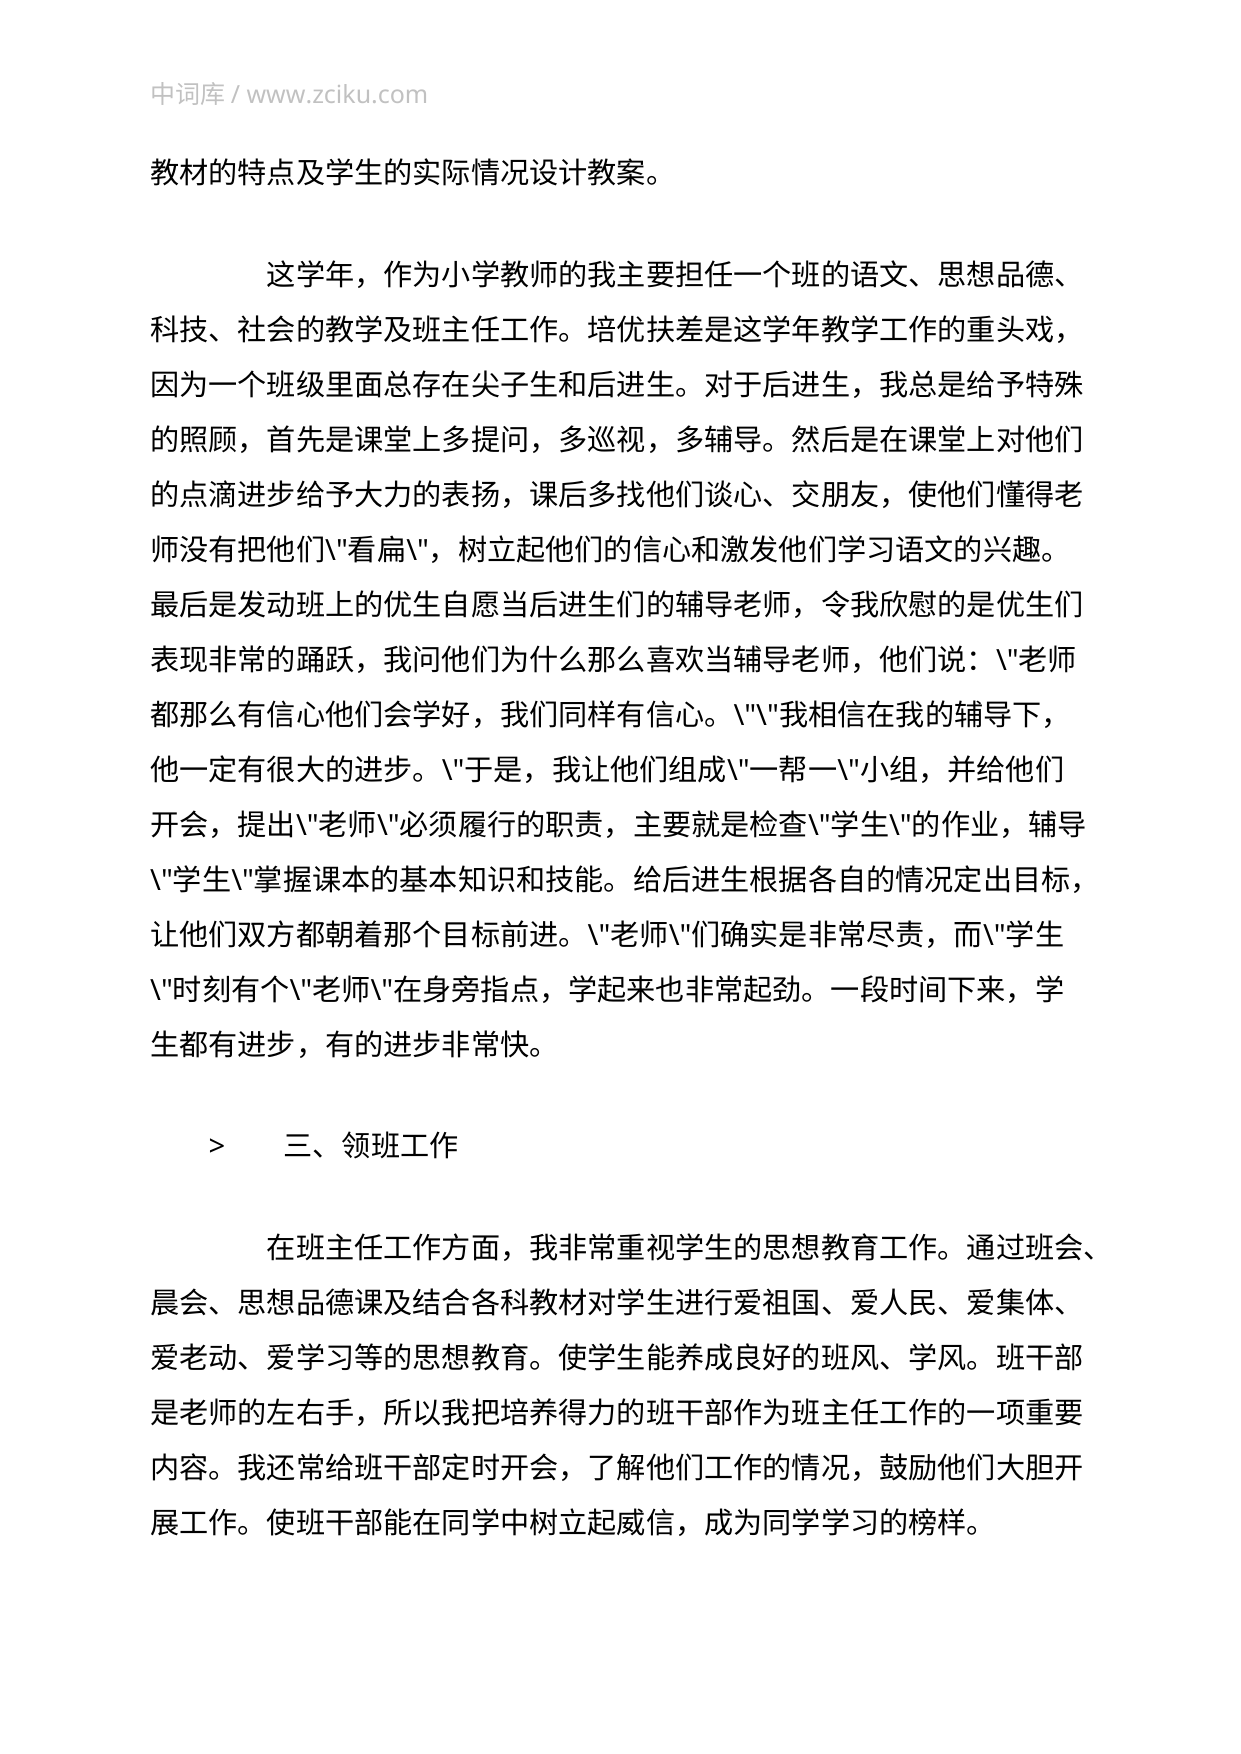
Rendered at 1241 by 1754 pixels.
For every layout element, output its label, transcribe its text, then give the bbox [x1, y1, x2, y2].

text 在班主任工作方面，我非常重视学生的思想教育工作。通过班会、晨会、思想品德课及结合各科教材对学生进行爱祖国、爱人民、爱集体、爱老动、爱学习等的思想教育。使学生能养成良好的班风、学风。班干部是老师的左右手，所以我把培养得力的班干部作为班主任工作的一项重要内容。我还常给班干部定时开会，了解他们工作的情况，鼓励他们大胆开展工作。使班干部能在同学中树立起威信，成为同学学习的榜样。 [150, 1225, 1090, 1542]
text > 三、领班工作 [150, 1123, 1090, 1165]
text 这学年，作为小学教师的我主要担任一个班的语文、思想品德、科技、社会的教学及班主任工作。培优扶差是这学年教学工作的重头戏，因为一个班级里面总存在尖子生和后进生。对于后进生，我总是给予特殊的照顾，首先是课堂上多提问，多巡视，多辅导。然后是在课堂上对他们的点滴进步给予大力的表扬，课后多找他们谈心、交朋友，使他们懂得老师没有把他们\"看扁\"，树立起他们的信心和激发他们学习语文的兴趣。最后是发动班上的优生自愿当后进生们的辅导老师，令我欣慰的是优生们表现非常的踊跃，我问他们为什么那么喜欢当辅导老师，他们说：\"老师都那么有信心他们会学好，我们同样有信心。\"\"我相信在我的辅导下，他一定有很大的进步。\"于是，我让他们组成\"一帮一\"小组，并给他们开会，提出\"老师\"必须履行的职责，主要就是检查\"学生\"的作业，辅导\"学生\"掌握课本的基本知识和技能。给后进生根据各自的情况定出目标，让他们双方都朝着那个目标前进。\"老师\"们确实是非常尽责，而\"学生\"时刻有个\"老师\"在身旁指点，学起来也非常起劲。一段时间下来，学生都有进步，有的进步非常快。 [150, 252, 1090, 1063]
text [150, 150, 1090, 192]
